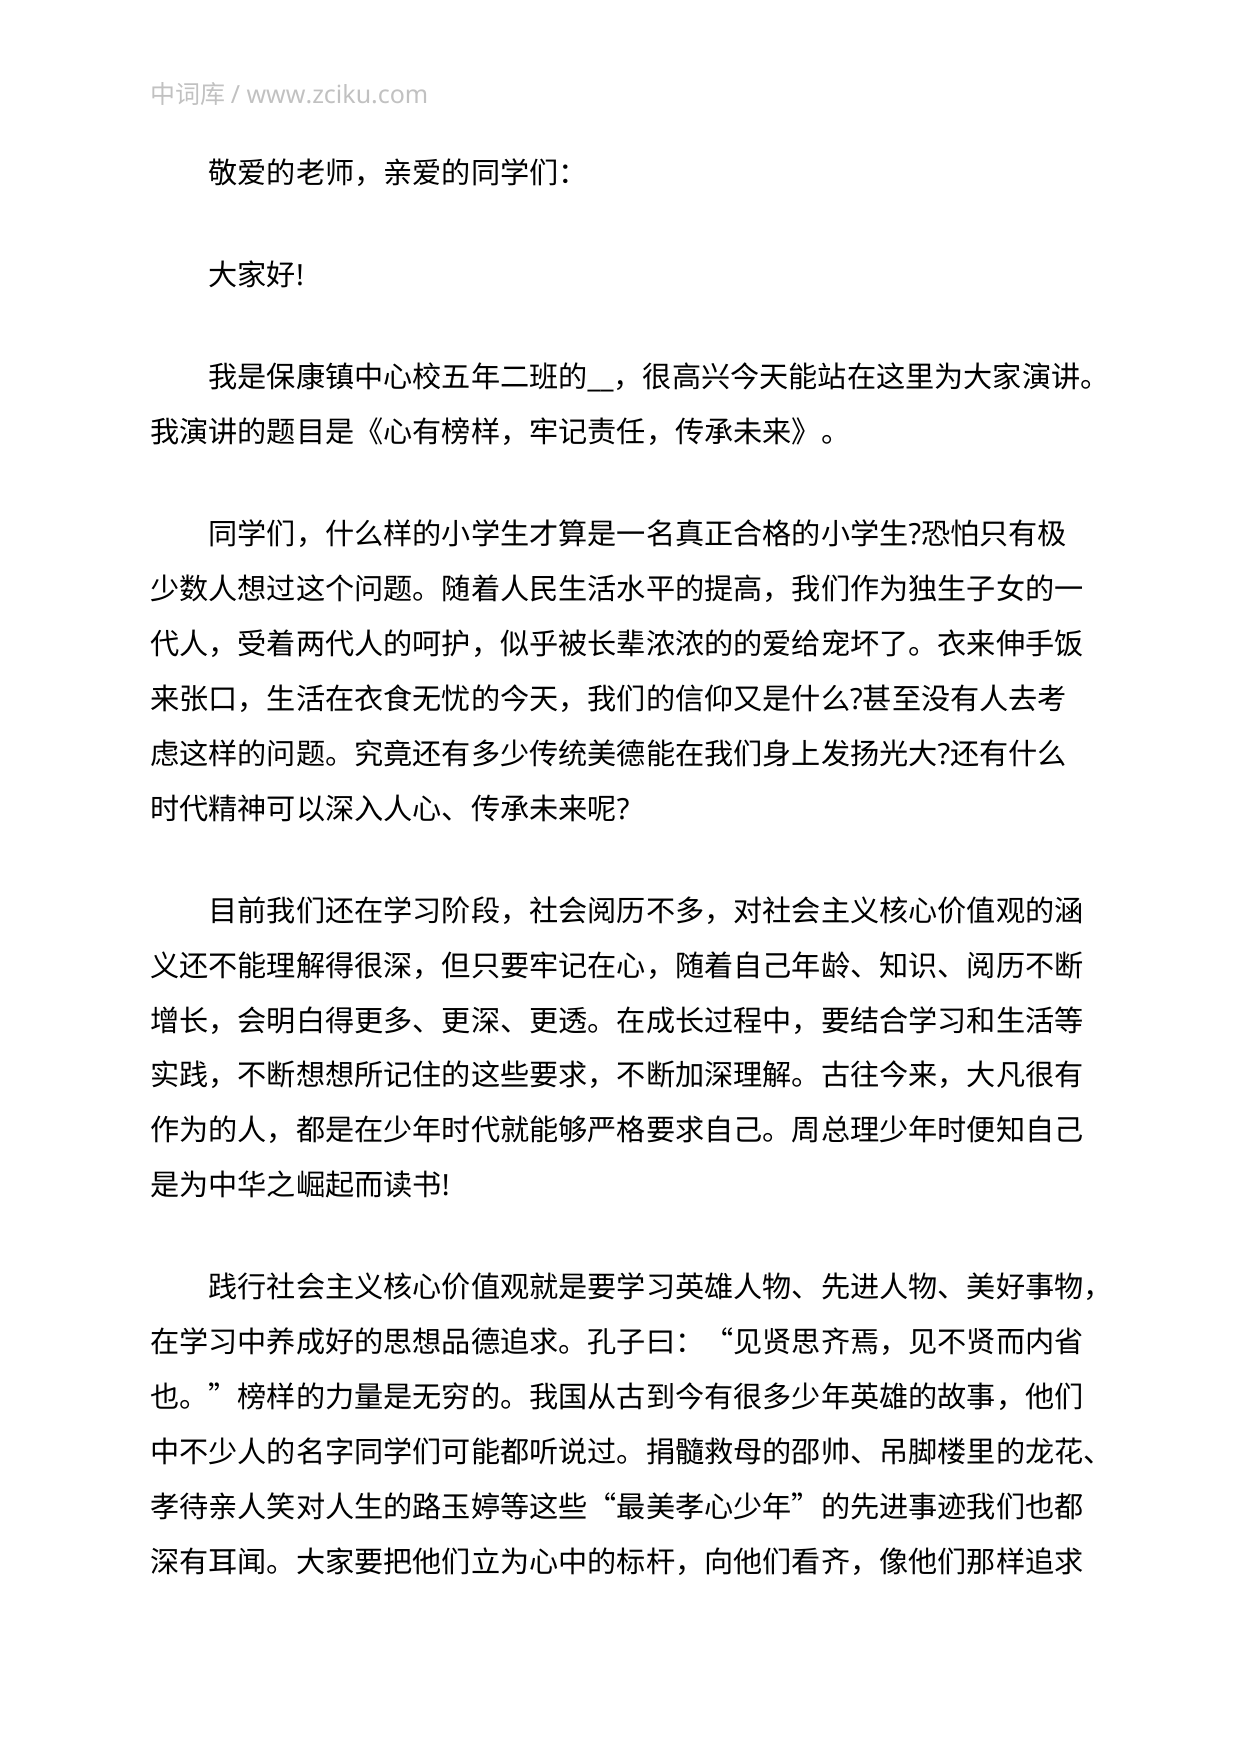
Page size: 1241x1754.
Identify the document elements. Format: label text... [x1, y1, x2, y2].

text 同学们，什么样的小学生才算是一名真正合格的小学生?恐怕只有极少数人想过这个问题。随着人民生活水平的提高，我们作为独生子女的一代人，受着两代人的呵护，似乎被长辈浓浓的的爱给宠坏了。衣来伸手饭来张口，生活在衣食无忧的今天，我们的信仰又是什么?甚至没有人去考虑这样的问题。究竟还有多少传统美德能在我们身上发扬光大?还有什么时代精神可以深入人心、传承未来呢? [150, 511, 1090, 828]
text 大家好! [150, 252, 1090, 294]
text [150, 1264, 1090, 1581]
text 敬爱的老师，亲爱的同学们： [150, 150, 1090, 192]
text 我是保康镇中心校五年二班的__，很高兴今天能站在这里为大家演讲。我演讲的题目是《心有榜样，牢记责任，传承未来》。 [150, 354, 1090, 451]
text 目前我们还在学习阶段，社会阅历不多，对社会主义核心价值观的涵义还不能理解得很深，但只要牢记在心，随着自己年龄、知识、阅历不断增长，会明白得更多、更深、更透。在成长过程中，要结合学习和生活等实践，不断想想所记住的这些要求，不断加深理解。古往今来，大凡很有作为的人，都是在少年时代就能够严格要求自己。周总理少年时便知自己是为中华之崛起而读书! [150, 887, 1090, 1204]
